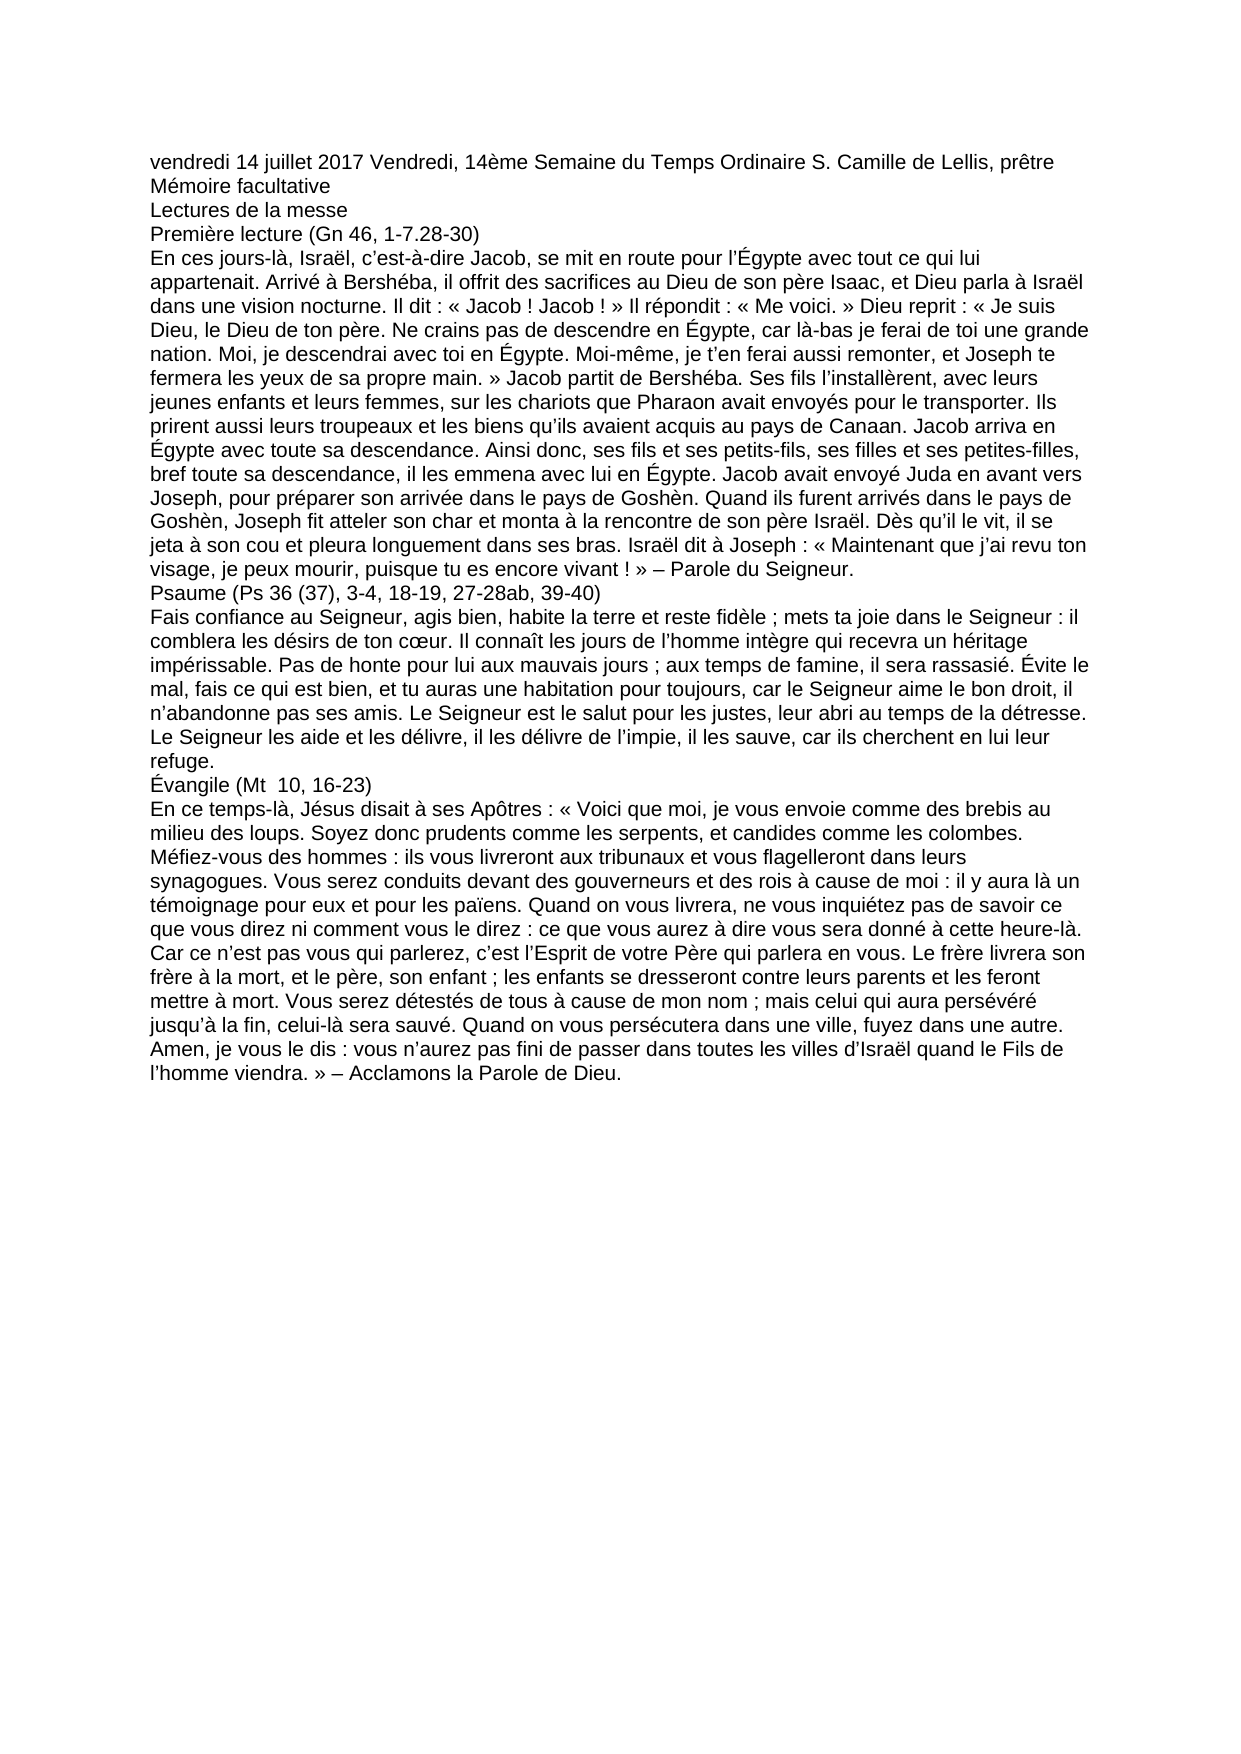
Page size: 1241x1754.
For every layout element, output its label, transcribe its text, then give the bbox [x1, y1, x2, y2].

text En ces jours-là, Israël, c’est-à-dire Jacob, se mit en route pour l’Égypte avec tout ce qui lui appartenait. Arrivé à Bershéba, il offrit des sacrifices au Dieu de son père Isaac, et Dieu parla à Israël dans une vision nocturne. Il dit : « Jacob ! Jacob ! » Il répondit : « Me voici. » Dieu reprit : « Je suis Dieu, le Dieu de ton père. Ne crains pas de descendre en Égypte, car là-bas je ferai de toi une grande nation. Moi, je descendrai avec toi en Égypte. Moi-même, je t’en ferai aussi remonter, et Joseph te fermera les yeux de sa propre main. » Jacob partit de Bershéba. Ses fils l’installèrent, avec leurs jeunes enfants et leurs femmes, sur les chariots que Pharaon avait envoyés pour le transporter. Ils prirent aussi leurs troupeaux et les biens qu’ils avaient acquis au pays de Canaan. Jacob arriva en Égypte avec toute sa descendance. Ainsi donc, ses fils et ses petits-fils, ses filles et ses petites-filles, bref toute sa descendance, il les emmena avec lui en Égypte. Jacob avait envoyé Juda en avant vers Joseph, pour préparer son arrivée dans le pays de Goshèn. Quand ils furent arrivés dans le pays de Goshèn, Joseph fit atteler son char et monta à la rencontre de son père Israël. Dès qu’il le vit, il se jeta à son cou et pleura longuement dans ses bras. Israël dit à Joseph : « Maintenant que j’ai revu ton visage, je peux mourir, puisque tu es encore vivant ! » – Parole du Seigneur. [150, 246, 1090, 581]
text En ce temps-là, Jésus disait à ses Apôtres : « Voici que moi, je vous envoie comme des brebis au milieu des loups. Soyez donc prudents comme les serpents, et candides comme les colombes. Méfiez-vous des hommes : ils vous livreront aux tribunaux et vous flagelleront dans leurs synagogues. Vous serez conduits devant des gouverneurs et des rois à cause de moi : il y aura là un témoignage pour eux et pour les païens. Quand on vous livrera, ne vous inquiétez pas de savoir ce que vous direz ni comment vous le direz : ce que vous aurez à dire vous sera donné à cette heure-là. Car ce n’est pas vous qui parlerez, c’est l’Esprit de votre Père qui parlera en vous. Le frère livrera son frère à la mort, et le père, son enfant ; les enfants se dresseront contre leurs parents et les feront mettre à mort. Vous serez détestés de tous à cause de mon nom ; mais celui qui aura persévéré jusqu’à la fin, celui-là sera sauvé. Quand on vous persécutera dans une ville, fuyez dans une autre. Amen, je vous le dis : vous n’aurez pas fini de passer dans toutes les villes d’Israël quand le Fils de l’homme viendra. » – Acclamons la Parole de Dieu. [150, 797, 1090, 1084]
text Fais confiance au Seigneur, agis bien, habite la terre et reste fidèle ; mets ta joie dans le Seigneur : il comblera les désirs de ton cœur. Il connaît les jours de l’homme intègre qui recevra un héritage impérissable. Pas de honte pour lui aux mauvais jours ; aux temps de famine, il sera rassasié. Évite le mal, fais ce qui est bien, et tu auras une habitation pour toujours, car le Seigneur aime le bon droit, il n’abandonne pas ses amis. Le Seigneur est le salut pour les justes, leur abri au temps de la détresse. Le Seigneur les aide et les délivre, il les délivre de l’impie, il les sauve, car ils cherchent en lui leur refuge. [150, 605, 1090, 773]
